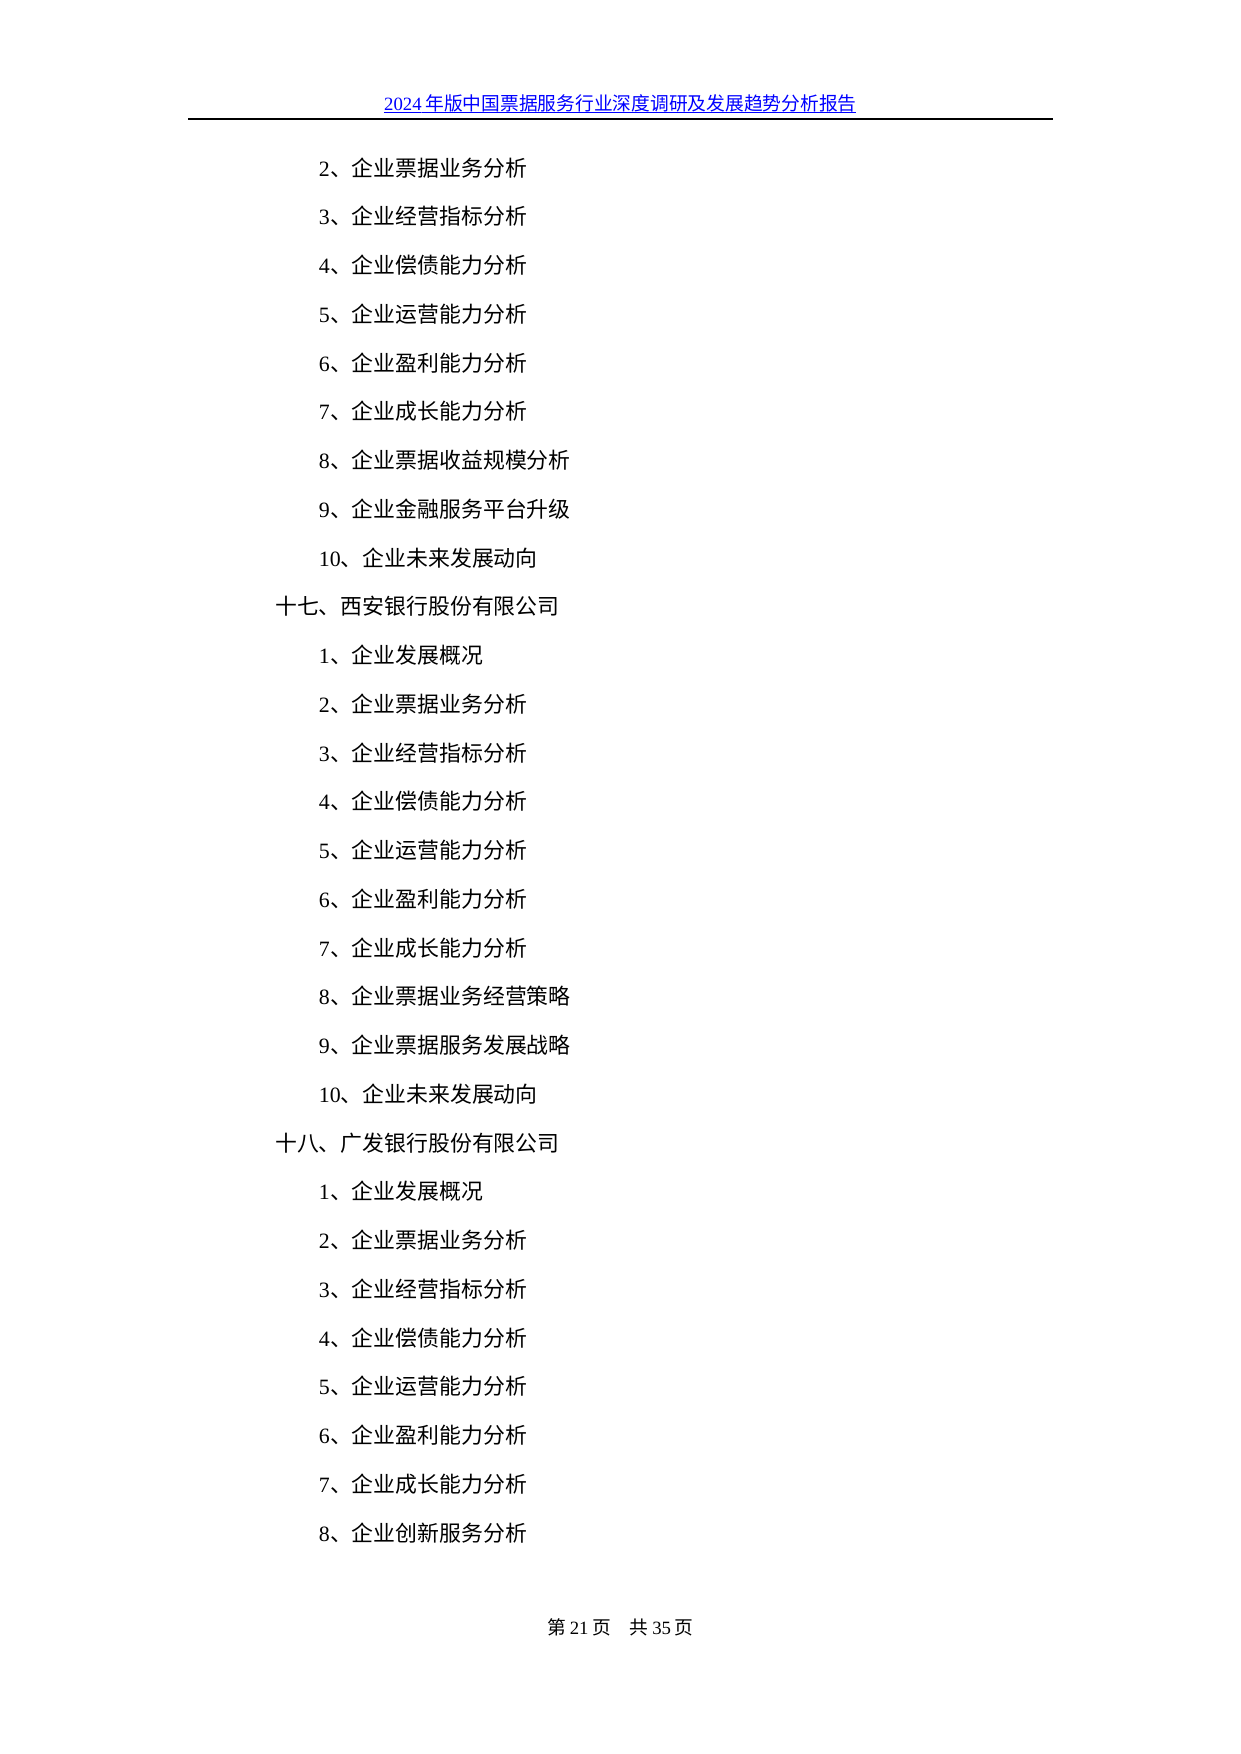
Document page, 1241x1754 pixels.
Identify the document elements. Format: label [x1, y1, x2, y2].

text [187, 150, 1053, 1548]
